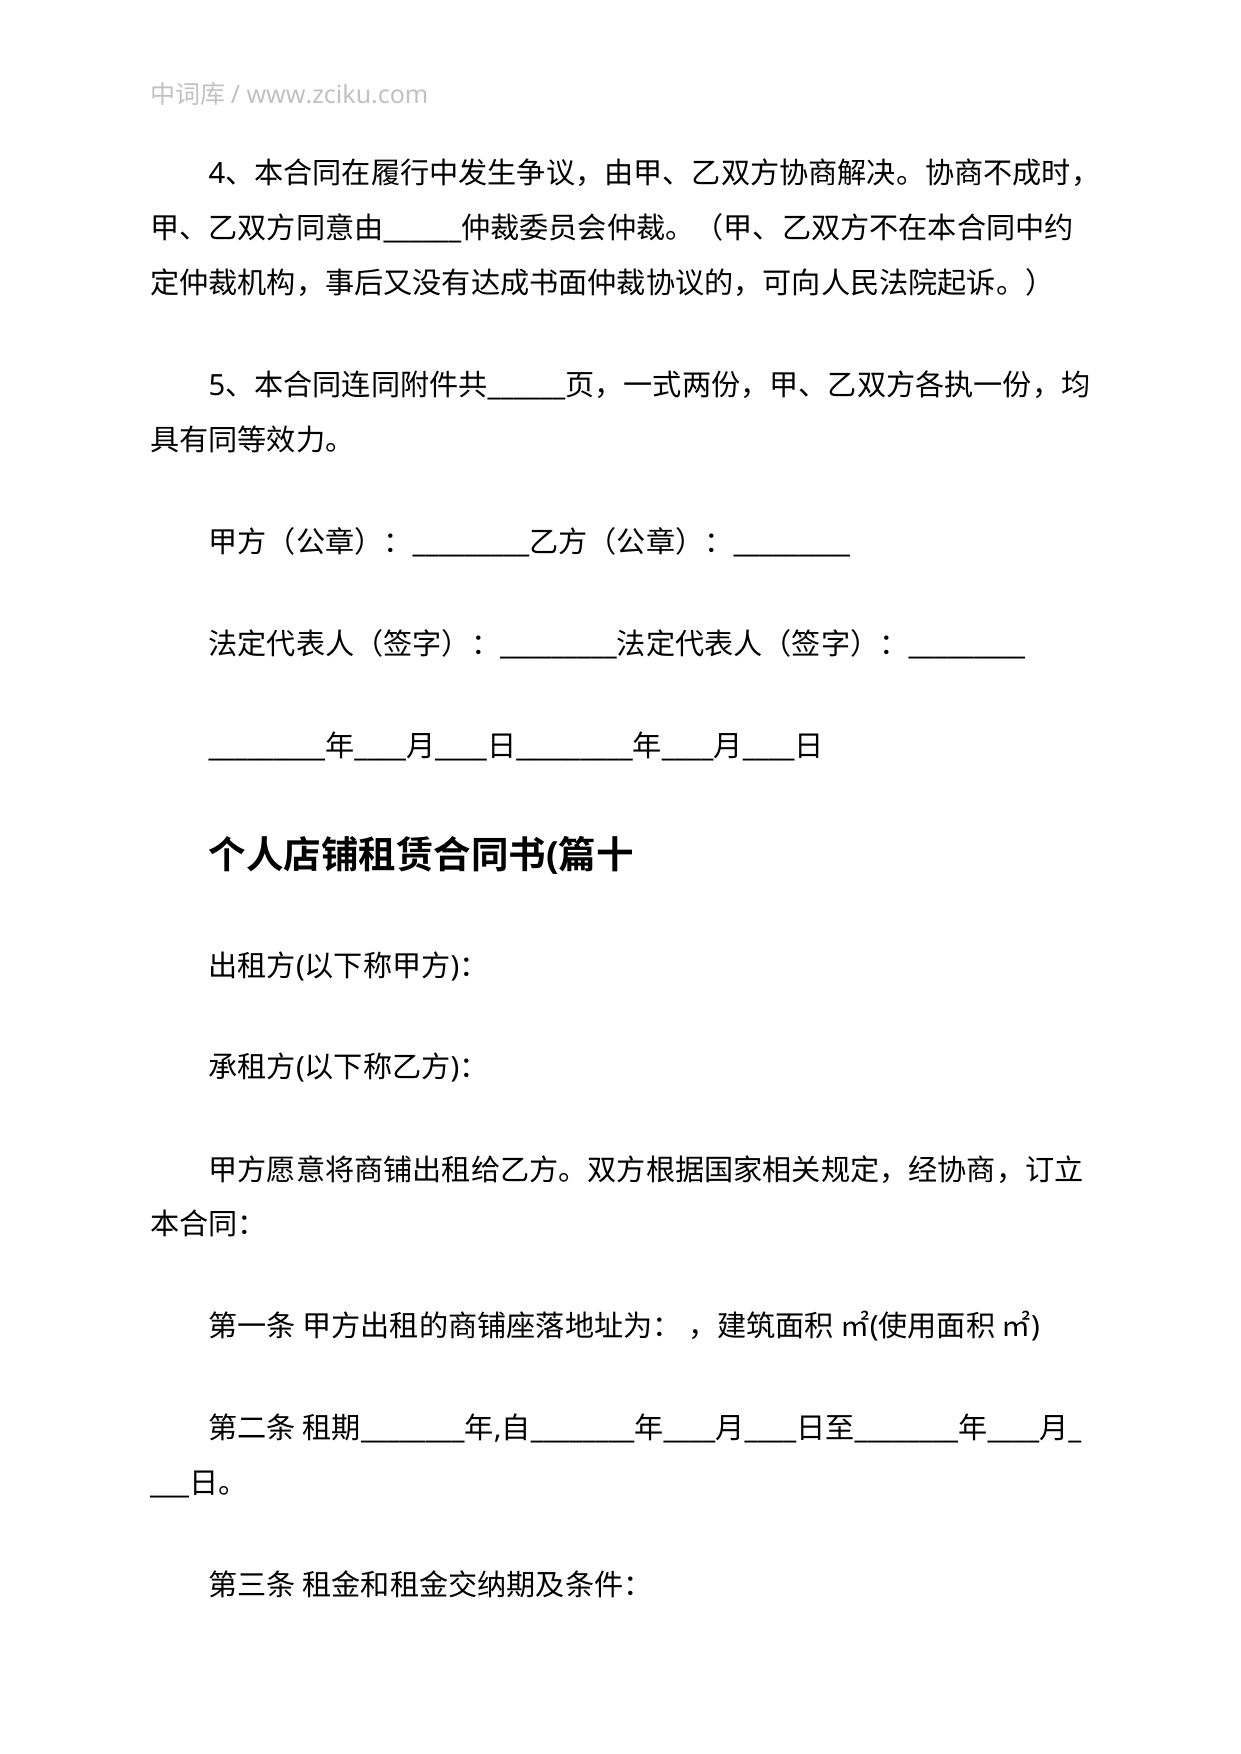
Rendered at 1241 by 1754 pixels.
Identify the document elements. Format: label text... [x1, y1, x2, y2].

text 出租方(以下称甲方)： [150, 942, 1090, 984]
text 第一条 甲方出租的商铺座落地址为： ，建筑面积 ㎡(使用面积 ㎡) [150, 1303, 1090, 1345]
text 甲方愿意将商铺出租给乙方。双方根据国家相关规定，经协商，订立本合同： [150, 1146, 1090, 1243]
text 甲方（公章）：_________乙方（公章）：_________ [150, 518, 1090, 561]
text 承租方(以下称乙方)： [150, 1044, 1090, 1086]
text _________年____月____日_________年____月____日 [150, 722, 1090, 765]
text 第二条 租期________年,自________年____月____日至________年____月____日。 [150, 1405, 1090, 1502]
text 第三条 租金和租金交纳期及条件： [150, 1562, 1090, 1604]
text 5、本合同连同附件共______页，一式两份，甲、乙双方各执一份，均具有同等效力。 [150, 362, 1090, 459]
text 法定代表人（签字）：_________法定代表人（签字）：_________ [150, 621, 1090, 663]
text 4、本合同在履行中发生争议，由甲、乙双方协商解决。协商不成时，甲、乙双方同意由______仲裁委员会仲裁。（甲、乙双方不在本合同中约定仲裁机构，事后又没有达成书面仲裁协议的，可向人民法院起诉。） [150, 150, 1090, 302]
text 个人店铺租赁合同书(篇十 [150, 824, 1090, 879]
